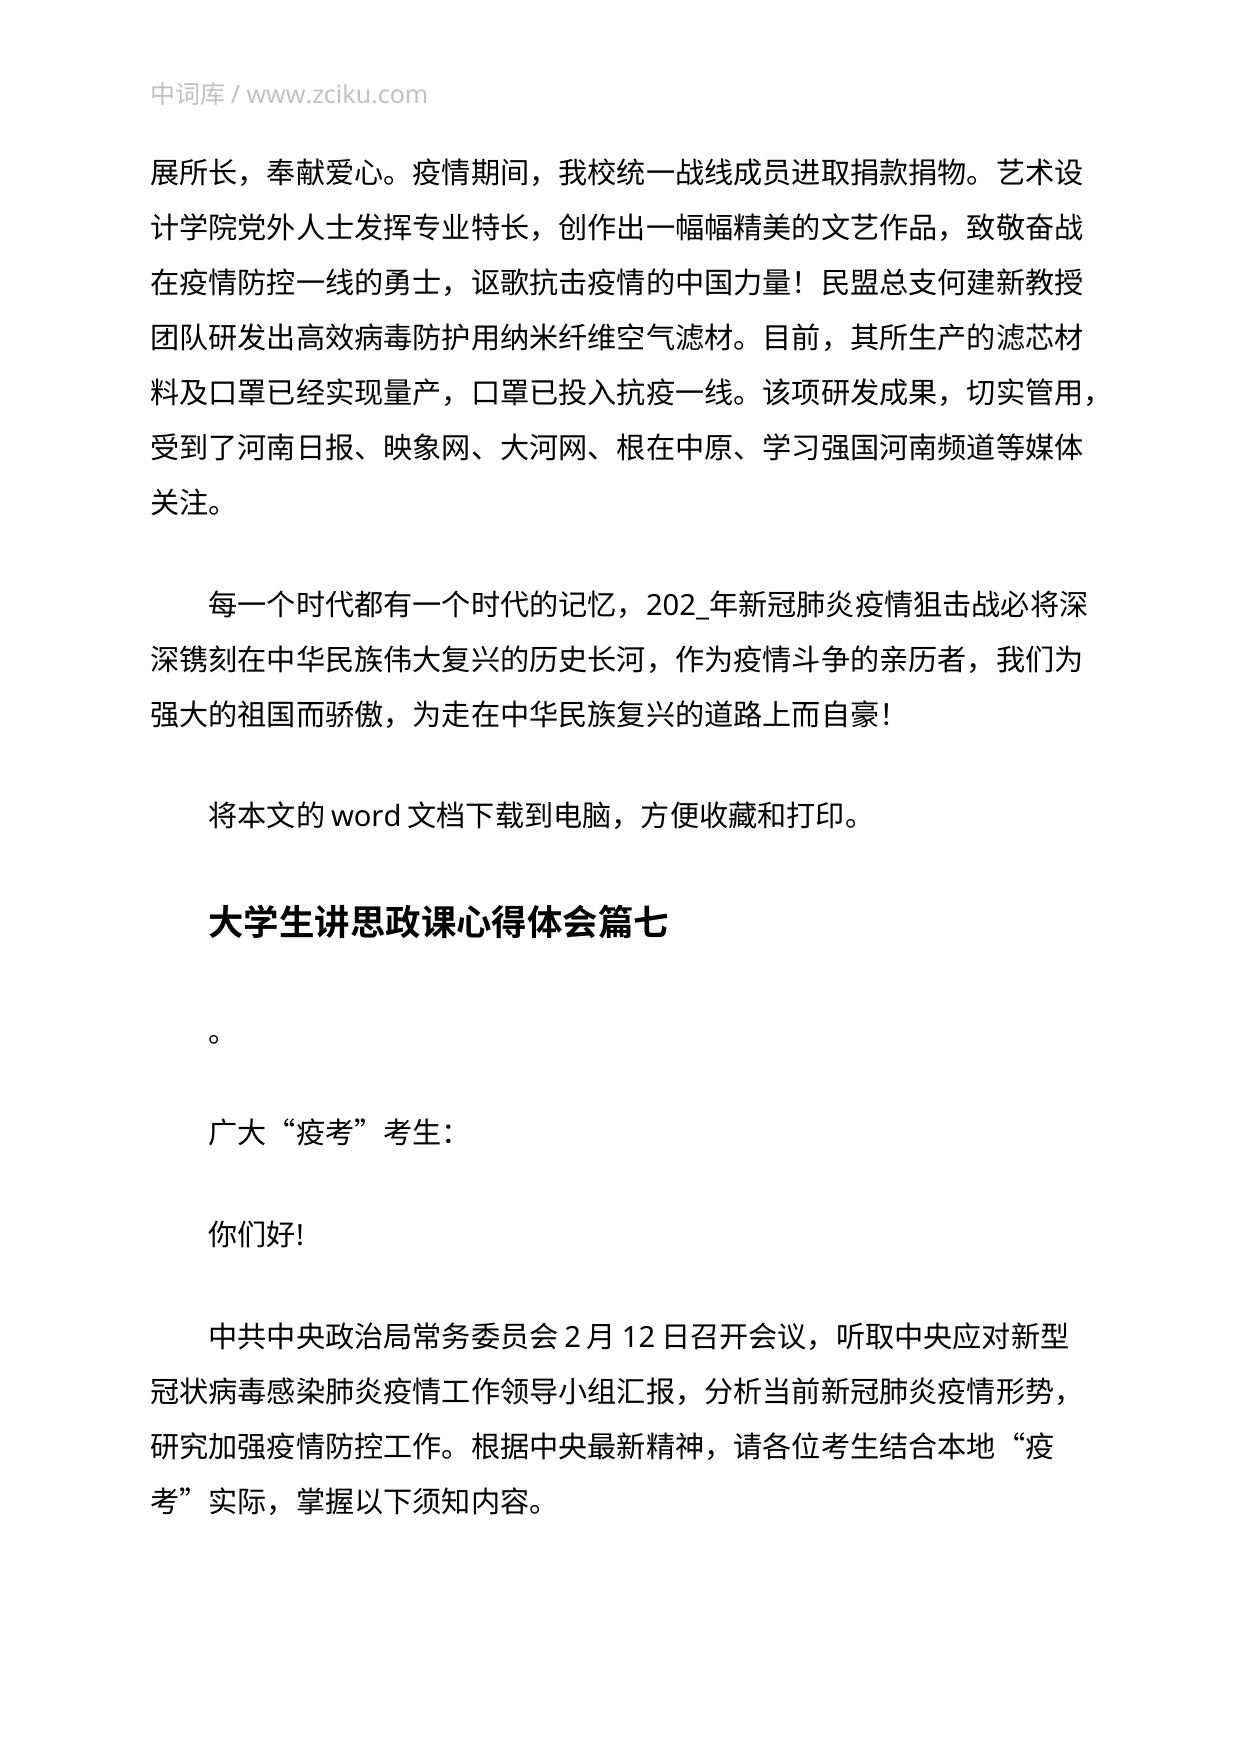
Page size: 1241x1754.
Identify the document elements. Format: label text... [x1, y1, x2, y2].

text 你们好! [150, 1212, 1090, 1254]
text 。 [150, 1008, 1090, 1051]
text 将本文的word文档下载到电脑，方便收藏和打印。 [150, 793, 1090, 835]
text 广大“疫考”考生： [150, 1110, 1090, 1152]
text 中共中央政治局常务委员会2月12日召开会议，听取中央应对新型冠状病毒感染肺炎疫情工作领导小组汇报，分析当前新冠肺炎疫情形势，研究加强疫情防控工作。根据中央最新精神，请各位考生结合本地“疫考”实际，掌握以下须知内容。 [150, 1314, 1090, 1521]
text 大学生讲思政课心得体会篇七 [150, 895, 1090, 946]
text 每一个时代都有一个时代的记忆，202_年新冠肺炎疫情狙击战必将深深镌刻在中华民族伟大复兴的历史长河，作为疫情斗争的亲历者，我们为强大的祖国而骄傲，为走在中华民族复兴的道路上而自豪！ [150, 581, 1090, 733]
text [150, 150, 1090, 522]
